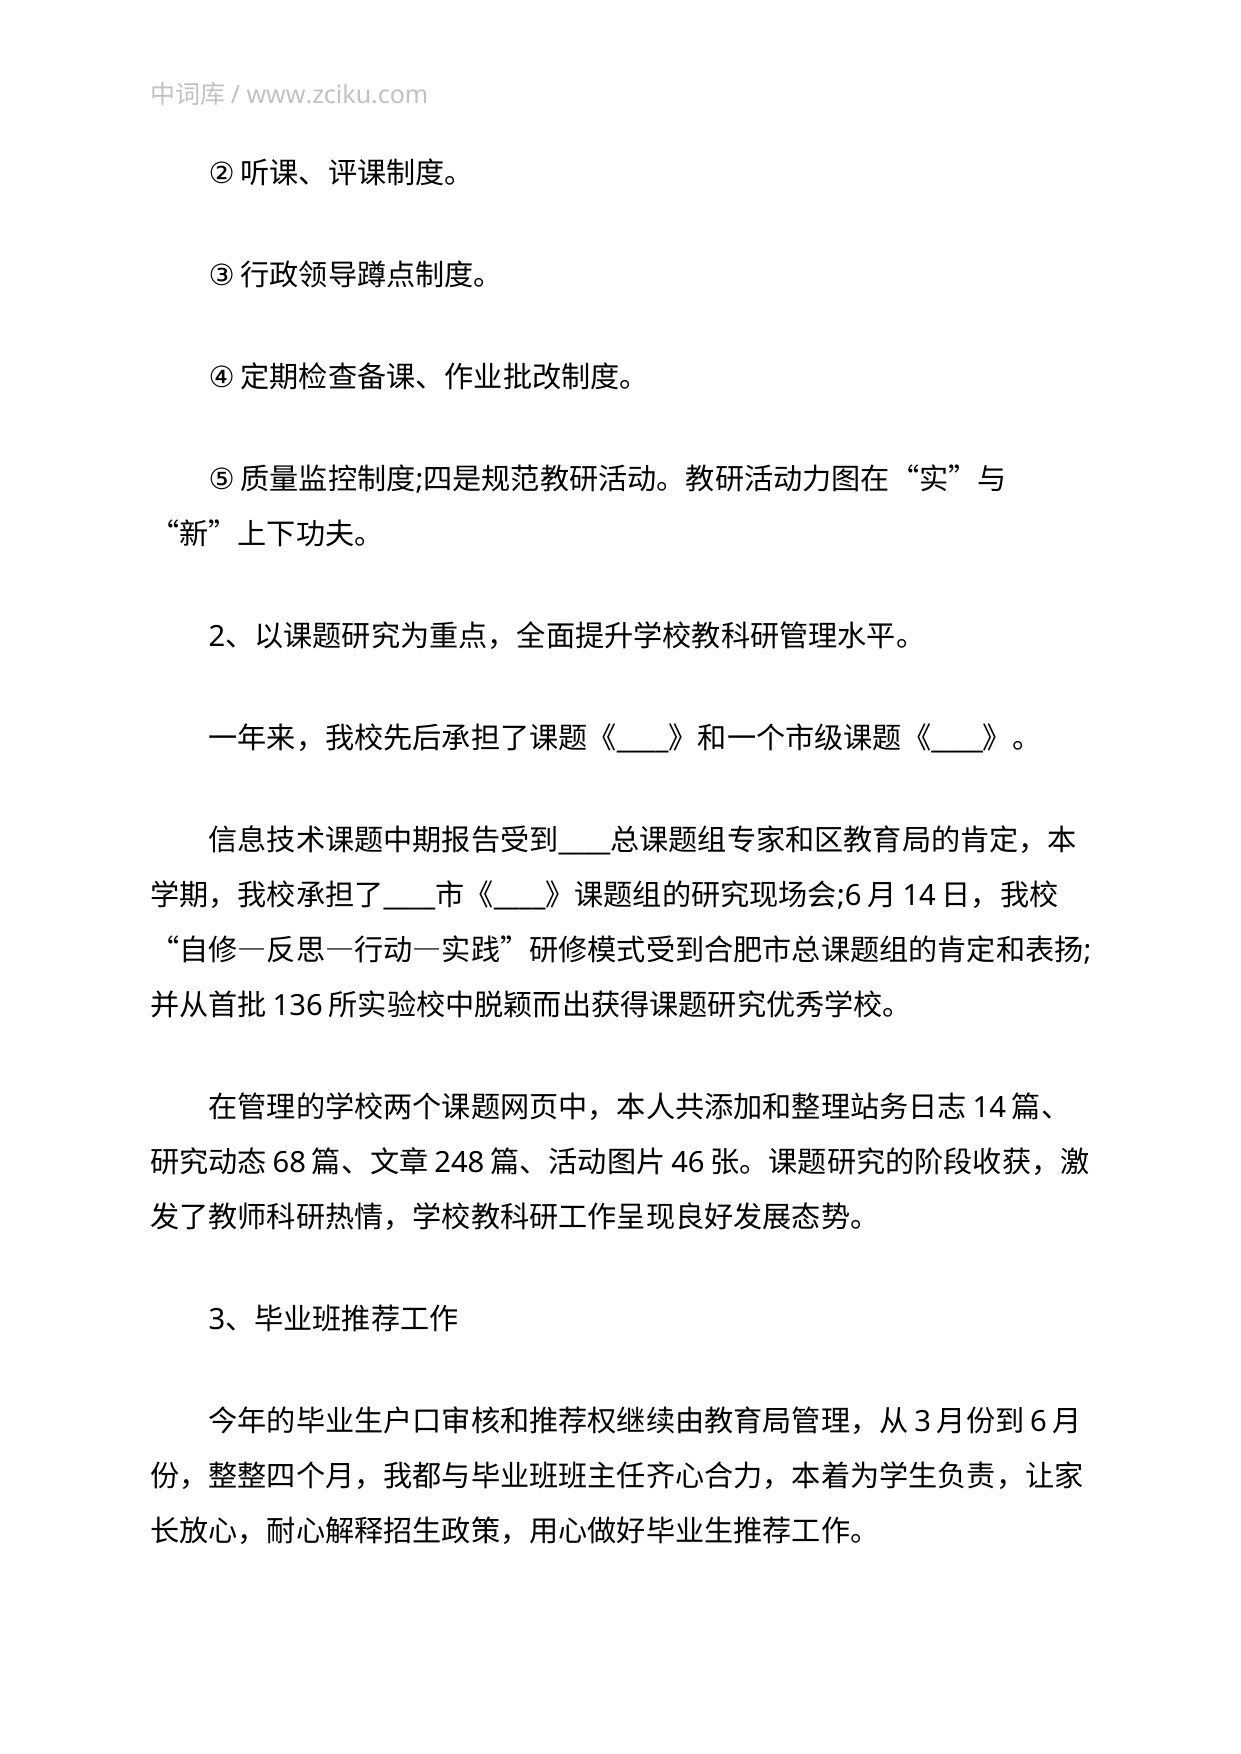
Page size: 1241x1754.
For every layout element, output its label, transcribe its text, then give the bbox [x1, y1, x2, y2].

text 2、以课题研究为重点，全面提升学校教科研管理水平。 [150, 613, 1090, 655]
text ⑤质量监控制度;四是规范教研活动。教研活动力图在“实”与“新”上下功夫。 [150, 456, 1090, 553]
text 在管理的学校两个课题网页中，本人共添加和整理站务日志14篇、研究动态68篇、文章248篇、活动图片46张。课题研究的阶段收获，激发了教师科研热情，学校教科研工作呈现良好发展态势。 [150, 1084, 1090, 1236]
text 信息技术课题中期报告受到____总课题组专家和区教育局的肯定，本学期，我校承担了____市《____》课题组的研究现场会;6月14日，我校“自修—反思—行动—实践”研修模式受到合肥市总课题组的肯定和表扬;并从首批136所实验校中脱颖而出获得课题研究优秀学校。 [150, 817, 1090, 1024]
text 今年的毕业生户口审核和推荐权继续由教育局管理，从3月份到6月份，整整四个月，我都与毕业班班主任齐心合力，本着为学生负责，让家长放心，耐心解释招生政策，用心做好毕业生推荐工作。 [150, 1397, 1090, 1549]
text 一年来，我校先后承担了课题《____》和一个市级课题《____》。 [150, 715, 1090, 757]
text ③行政领导蹲点制度。 [150, 252, 1090, 294]
text ②听课、评课制度。 [150, 150, 1090, 192]
text 3、毕业班推荐工作 [150, 1295, 1090, 1338]
text ④定期检查备课、作业批改制度。 [150, 354, 1090, 396]
